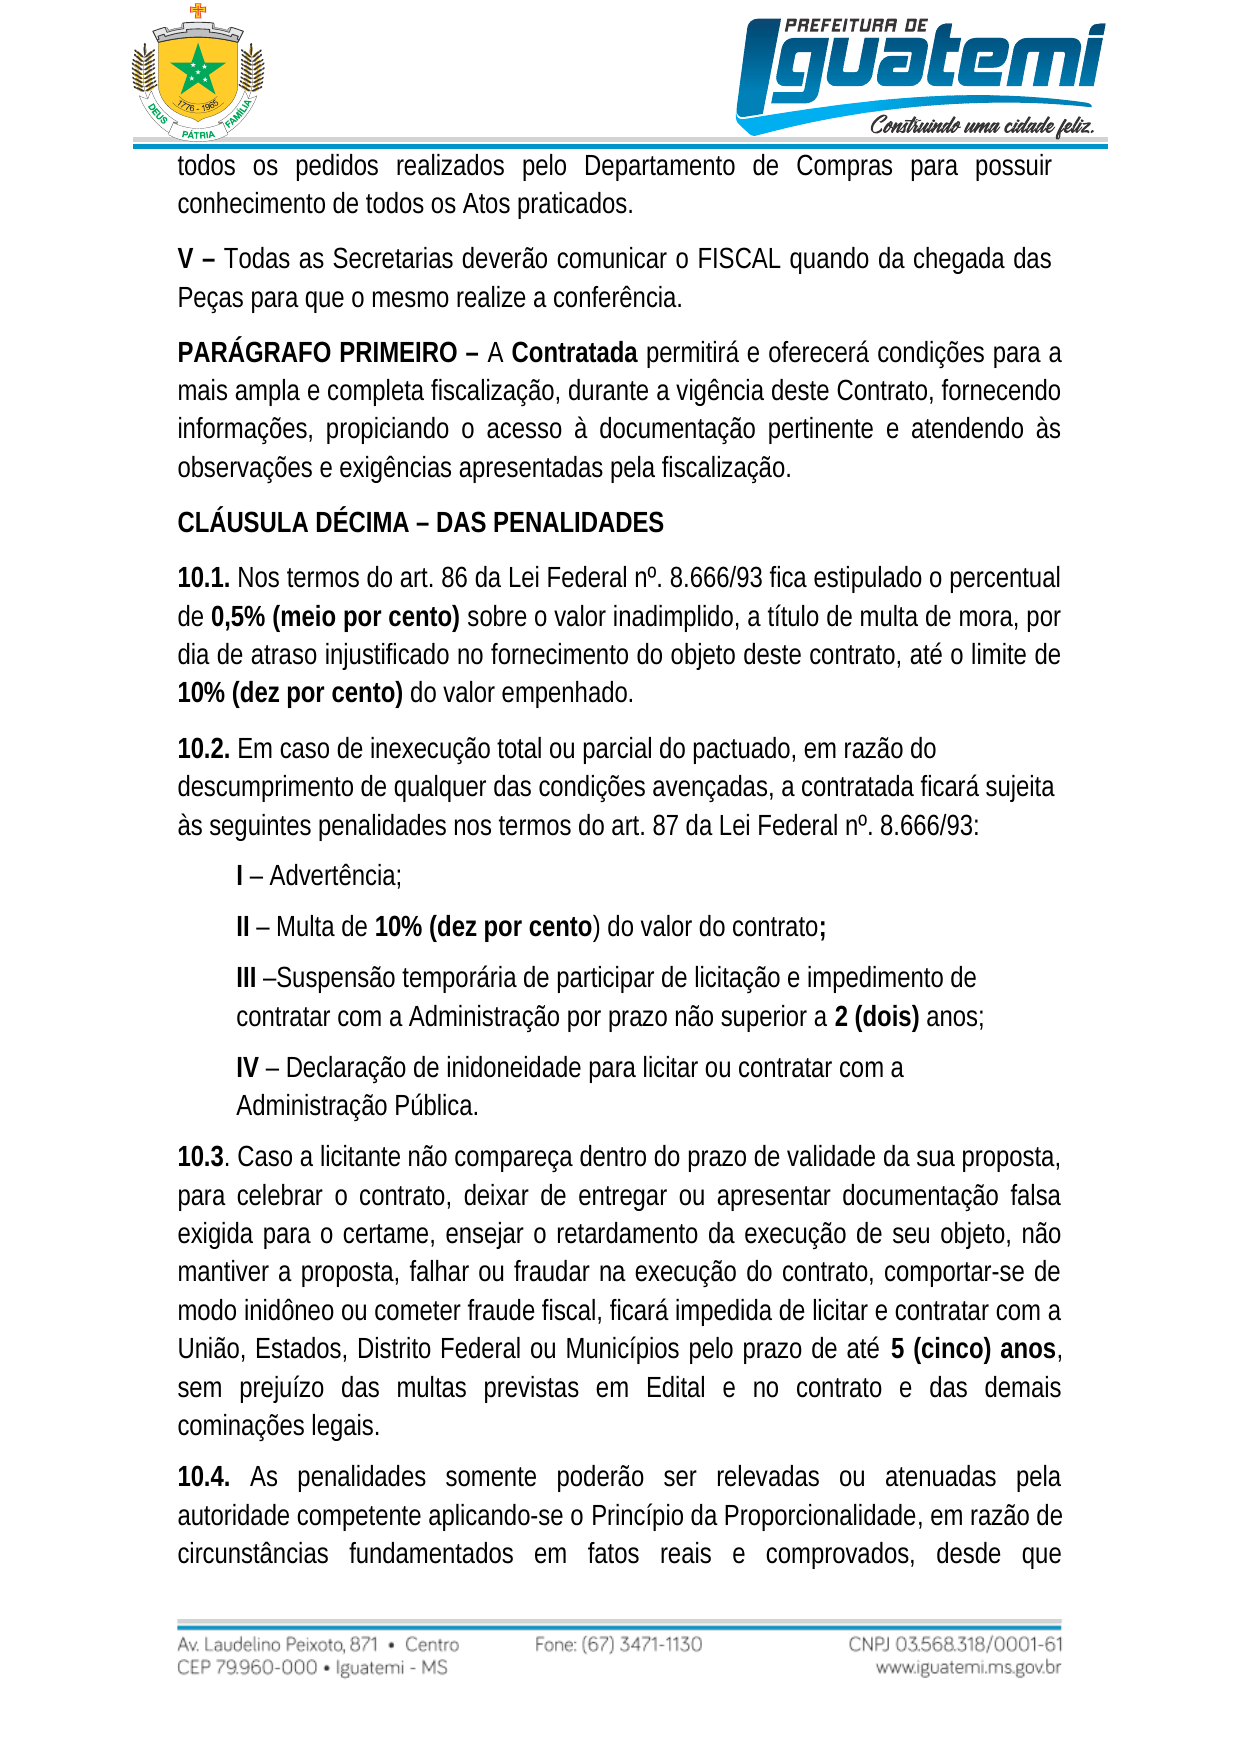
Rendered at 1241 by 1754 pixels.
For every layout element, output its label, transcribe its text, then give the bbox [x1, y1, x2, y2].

text 10.1. Nos termos do art. 86 da Lei Federal nº. 8.666/93 fica estipulado o percentual de 0,5% (meio por cento) sobre o valor inadimplido, a título de multa de mora, por dia de atraso injustificado no fornecimento do objeto deste contrato, até o limite de 10% (dez por cento) do valor empenhado. [177, 560, 1063, 709]
text PARÁGRAFO PRIMEIRO – A Contratada permitirá e oferecerá condições para a mais ampla e completa fiscalização, durante a vigência deste Contrato, fornecendo informações, propiciando o acesso à documentação pertinente e atendendo às observações e exigências apresentadas pela fiscalização. [177, 335, 1063, 483]
text III –Suspensão temporária de participar de licitação e impedimento de contratar com a Administração por prazo não superior a 2 (dois) anos; [236, 960, 1063, 1032]
text I – Advertência; [236, 858, 1063, 892]
text 10.2. Em caso de inexecução total ou parcial do pactuado, em razão do descumprimento de qualquer das condições avençadas, a contratada ficará sujeita às seguintes penalidades nos termos do art. 87 da Lei Federal nº. 8.666/93: [177, 731, 1063, 841]
picture [177, 1619, 1063, 1681]
text IV – Declaração de inidoneidade para licitar ou contratar com a Administração Pública. [236, 1050, 1063, 1122]
text 10.3. Caso a licitante não compareça dentro do prazo de validade da sua proposta, para celebrar o contrato, deixar de entregar ou apresentar documentação falsa exigida para o certame, ensejar o retardamento da execução de seu objeto, não mantiver a proposta, falhar ou fraudar na execução do contrato, comportar-se de modo inidôneo ou cometer fraude fiscal, ficará impedida de licitar e contratar com a União, Estados, Distrito Federal ou Municípios pelo prazo de até 5 (cinco) anos, sem prejuízo das multas previstas em Edital e no contrato e das demais cominações legais. [177, 1139, 1063, 1442]
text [177, 148, 1054, 219]
text II – Multa de 10% (dez por cento) do valor do contrato; [236, 909, 1063, 943]
text CLÁUSULA DÉCIMA – DAS PENALIDADES [177, 505, 1063, 539]
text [177, 1459, 1063, 1569]
text V – Todas as Secretarias deverão comunicar o FISCAL quando da chegada das Peças para que o mesmo realize a conferência. [177, 241, 1054, 313]
